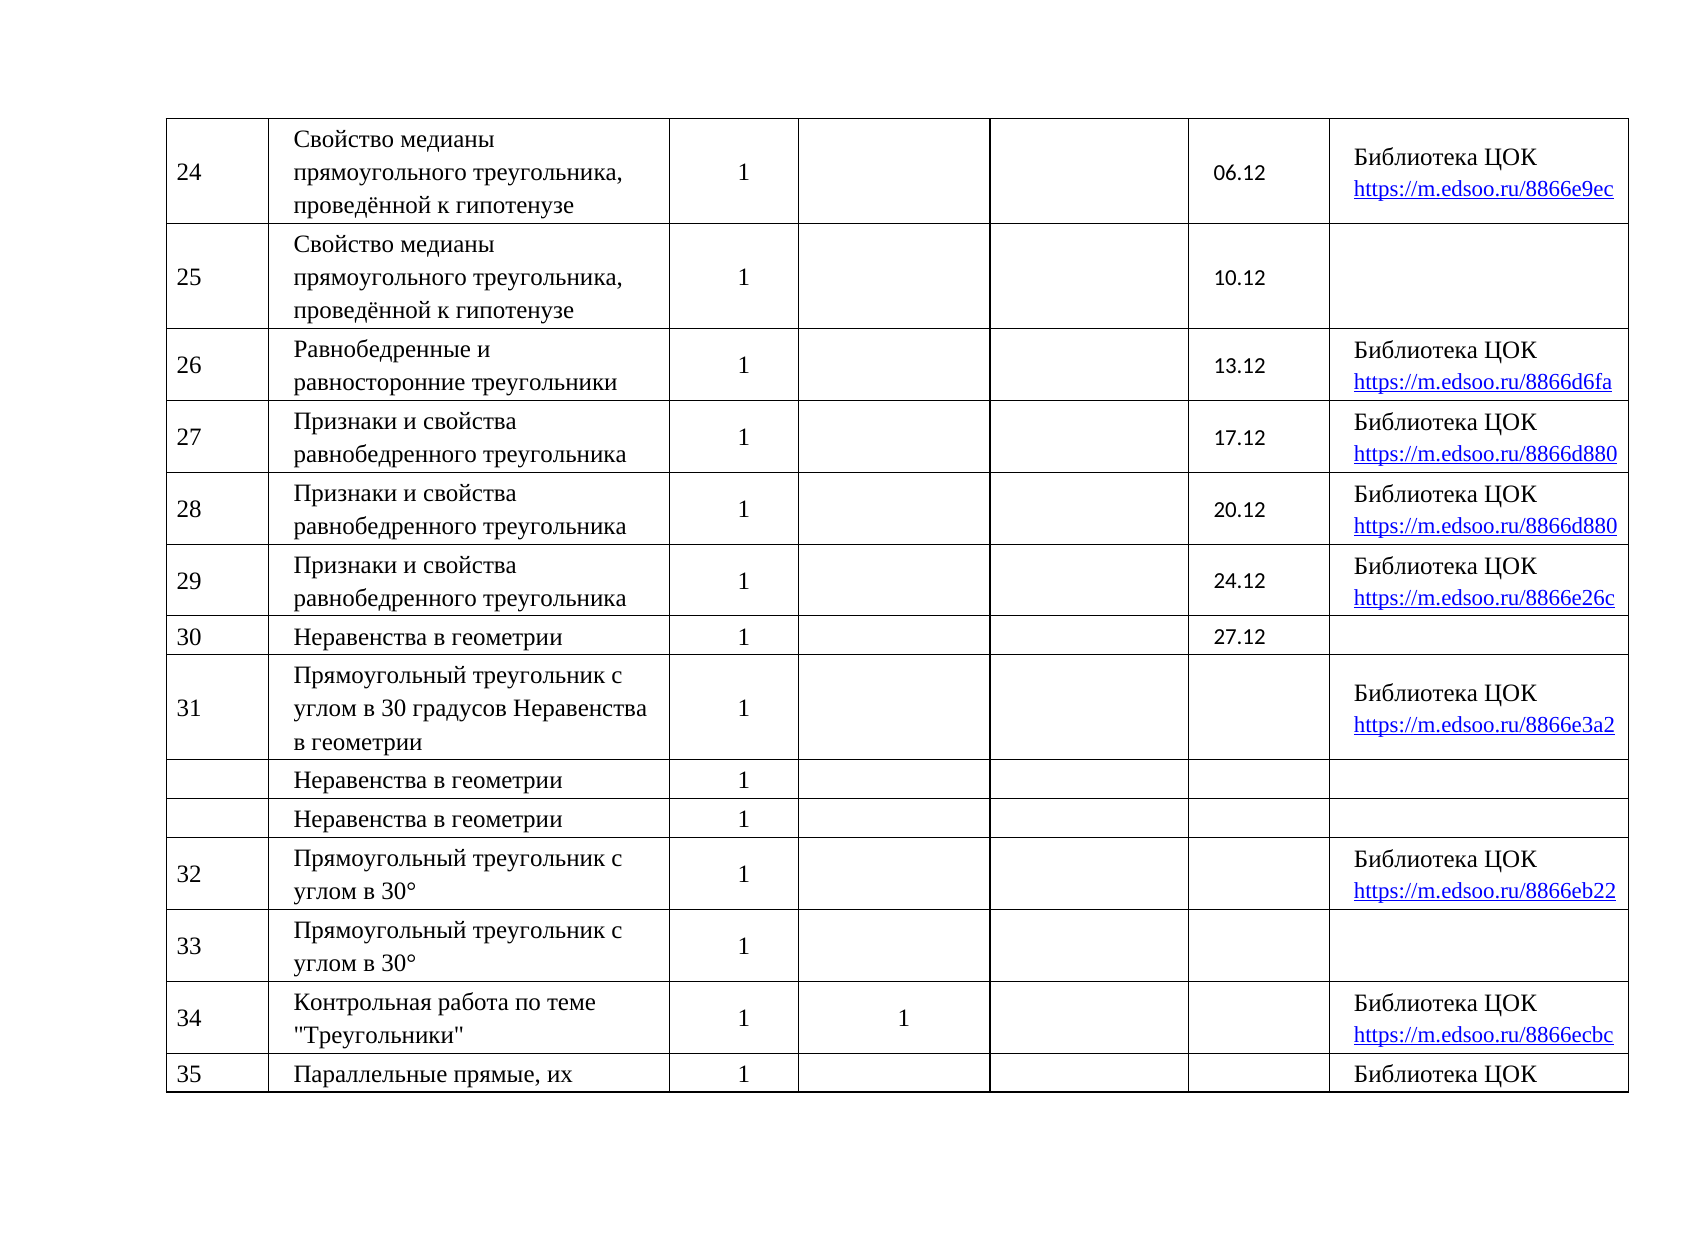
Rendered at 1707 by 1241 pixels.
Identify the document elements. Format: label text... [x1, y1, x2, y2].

table_cell 1 [670, 545, 798, 615]
table_cell [991, 982, 1188, 1052]
table_cell 1 [670, 329, 798, 400]
table_cell [1189, 838, 1329, 909]
table_cell [991, 401, 1188, 472]
table_cell [1330, 224, 1628, 328]
table_cell [991, 760, 1188, 798]
table_cell 1 [670, 799, 798, 837]
table_cell Свойство медианы прямоугольного треугольника, проведённой к гипотенузе [269, 119, 669, 223]
table_cell [991, 473, 1188, 543]
table_cell 1 [670, 760, 798, 798]
table_cell [799, 473, 989, 543]
table_cell 33 [167, 910, 268, 981]
table_cell Библиотека ЦОК https://m.edsoo.ru/8866eb22 [1330, 838, 1628, 909]
table_cell 20.12 [1189, 473, 1329, 543]
table_cell 17.12 [1189, 401, 1329, 472]
table_cell 1 [670, 119, 798, 223]
table_cell [799, 838, 989, 909]
table_cell 27.12 [1189, 616, 1329, 654]
table_cell [167, 799, 268, 837]
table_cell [269, 1054, 669, 1091]
table_cell [991, 838, 1188, 909]
table_cell [799, 224, 989, 328]
table_cell Библиотека ЦОК https://m.edsoo.ru/8866ecbc [1330, 982, 1628, 1052]
table_cell 24.12 [1189, 545, 1329, 615]
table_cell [1330, 1054, 1628, 1091]
table_cell Свойство медианы прямоугольного треугольника, проведённой к гипотенузе [269, 224, 669, 328]
table_cell [799, 655, 989, 759]
table_cell Неравенства в геометрии [269, 616, 669, 654]
table_cell Библиотека ЦОК https://m.edsoo.ru/8866d880 [1330, 401, 1628, 472]
table_cell 1 [670, 224, 798, 328]
table_cell 35 [167, 1054, 268, 1091]
table_cell [991, 655, 1188, 759]
table_cell [991, 799, 1188, 837]
table_cell 24 [167, 119, 268, 223]
table_cell 34 [167, 982, 268, 1052]
table_cell [991, 545, 1188, 615]
table_cell [799, 401, 989, 472]
table_cell 32 [167, 838, 268, 909]
table_cell Библиотека ЦОК https://m.edsoo.ru/8866e9ec [1330, 119, 1628, 223]
table_cell [991, 224, 1188, 328]
table_cell Контрольная работа по теме "Треугольники" [269, 982, 669, 1052]
table_cell [1189, 1054, 1329, 1091]
table_cell [799, 545, 989, 615]
table_cell Неравенства в геометрии [269, 760, 669, 798]
table_cell [991, 1054, 1188, 1091]
table_cell [167, 760, 268, 798]
table_cell Признаки и свойства равнобедренного треугольника [269, 545, 669, 615]
table_cell Библиотека ЦОК https://m.edsoo.ru/8866e3a2 [1330, 655, 1628, 759]
table_cell Библиотека ЦОК https://m.edsoo.ru/8866d880 [1330, 473, 1628, 543]
table_cell [1189, 655, 1329, 759]
table_cell 28 [167, 473, 268, 543]
table_cell [799, 1054, 989, 1091]
table_cell [991, 329, 1188, 400]
table_cell [799, 910, 989, 981]
table_cell 30 [167, 616, 268, 654]
table_cell Прямоугольный треугольник с углом в 30° [269, 838, 669, 909]
table_cell Признаки и свойства равнобедренного треугольника [269, 473, 669, 543]
table_cell Равнобедренные и равносторонние треугольники [269, 329, 669, 400]
table_cell 1 [670, 401, 798, 472]
table_cell [799, 119, 989, 223]
table_cell 29 [167, 545, 268, 615]
table_cell [799, 329, 989, 400]
table_cell Прямоугольный треугольник с углом в 30 градусов Неравенства в геометрии [269, 655, 669, 759]
table_cell 1 [670, 838, 798, 909]
table_cell Библиотека ЦОК https://m.edsoo.ru/8866d6fa [1330, 329, 1628, 400]
table_cell Неравенства в геометрии [269, 799, 669, 837]
table_cell 06.12 [1189, 119, 1329, 223]
table_cell [1189, 760, 1329, 798]
table_cell [799, 760, 989, 798]
table_cell Признаки и свойства равнобедренного треугольника [269, 401, 669, 472]
table_cell [991, 616, 1188, 654]
table_cell [1330, 910, 1628, 981]
table_cell [1189, 982, 1329, 1052]
table_cell 25 [167, 224, 268, 328]
table_cell [991, 910, 1188, 981]
table_cell [1330, 616, 1628, 654]
table_cell 31 [167, 655, 268, 759]
table_cell 1 [670, 655, 798, 759]
table_cell 26 [167, 329, 268, 400]
table_cell 10.12 [1189, 224, 1329, 328]
table_cell [799, 616, 989, 654]
table_cell 13.12 [1189, 329, 1329, 400]
table_cell Библиотека ЦОК https://m.edsoo.ru/8866e26c [1330, 545, 1628, 615]
table_cell [1330, 760, 1628, 798]
table_cell 1 [670, 616, 798, 654]
table_cell 1 [670, 1054, 798, 1091]
table_cell Прямоугольный треугольник с углом в 30° [269, 910, 669, 981]
table_cell [1189, 910, 1329, 981]
table_cell 1 [670, 982, 798, 1052]
table_cell 1 [799, 982, 989, 1052]
table_cell [799, 799, 989, 837]
table_cell [1330, 799, 1628, 837]
table_cell 27 [167, 401, 268, 472]
table_cell 1 [670, 473, 798, 543]
table_cell [1189, 799, 1329, 837]
table_cell [991, 119, 1188, 223]
table_cell 1 [670, 910, 798, 981]
